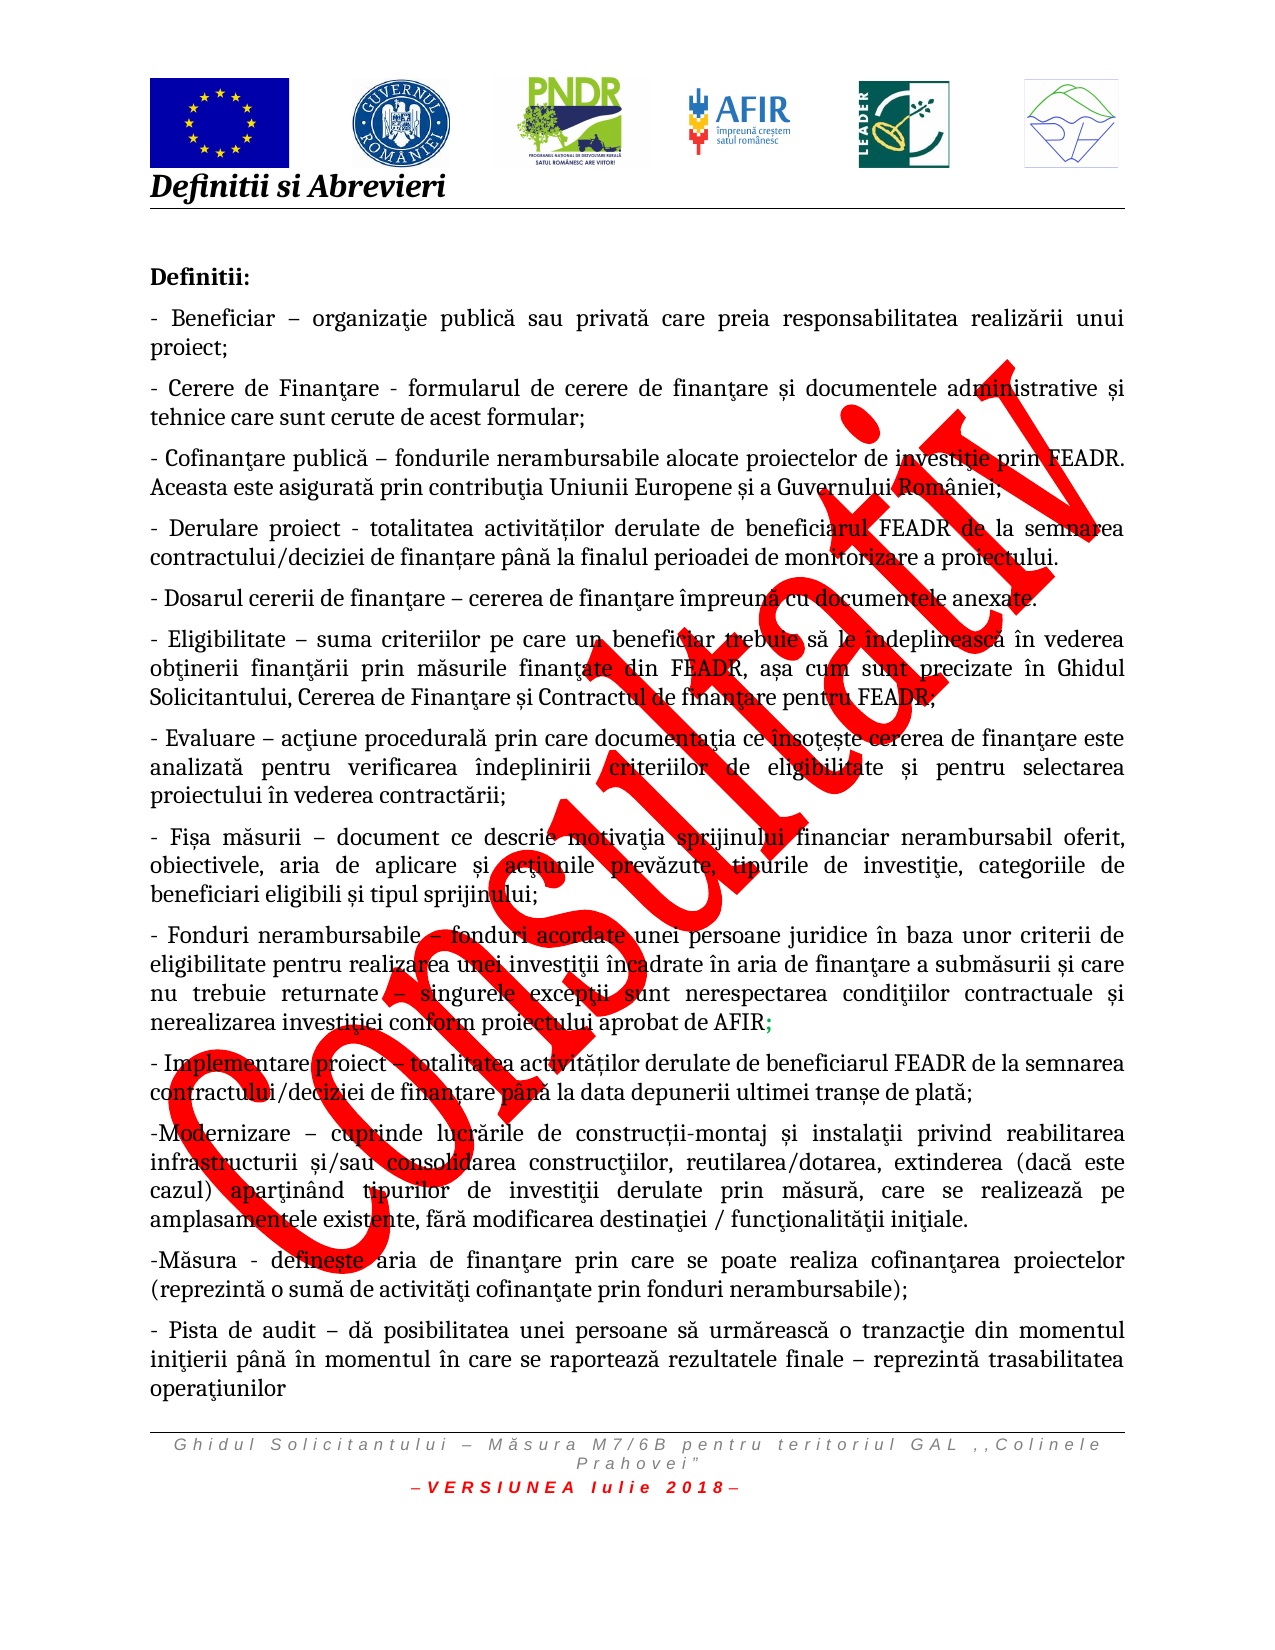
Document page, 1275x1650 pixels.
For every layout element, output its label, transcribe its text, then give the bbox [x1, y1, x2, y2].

text Definitii: [150, 262, 1125, 291]
text - Fişa măsurii – document ce descrie motivaţia sprijinului financiar nerambursabil oferit, obiectivele, aria de aplicare şi acţiunile prevăzute, tipurile de investiţie, categoriile de beneficiari eligibili şi tipul sprijinului; [150, 822, 1125, 909]
text - Evaluare – acţiune procedurală prin care documentaţia ce însoţeşte cererea de finanţare este analizată pentru verificarea îndeplinirii criteriilor de eligibilitate şi pentru selectarea proiectului în vederea contractării; [150, 724, 1125, 810]
text - Cerere de Finanţare - formularul de cerere de finanţare şi documentele administrative şi tehnice care sunt cerute de acest formular; [150, 374, 1125, 431]
text - Pista de audit – dă posibilitatea unei persoane să urmărească o tranzacţie din momentul iniţierii până în momentul în care se raportează rezultatele finale – reprezintă trasabilitatea operaţiunilor [150, 1316, 1125, 1402]
text - Fonduri nerambursabile – fonduri acordate unei persoane juridice în baza unor criterii de eligibilitate pentru realizarea unei investiţii încadrate în aria de finanţare a submăsurii şi care nu trebuie returnate – singurele excepţii sunt nerespectarea condiţiilor contractuale şi nerealizarea investiţiei conform proiectului aprobat de AFIR; [150, 921, 1125, 1036]
picture [676, 75, 803, 168]
picture [1024, 79, 1119, 168]
text - Beneficiar – organizaţie publică sau privată care preia responsabilitatea realizării unui proiect; [150, 304, 1125, 361]
text - Dosarul cererii de finanţare – cererea de finanţare împreună cu documentele anexate. [150, 584, 1125, 612]
text Definitii si Abrevieri [150, 167, 1125, 208]
text -Măsura - defineşte aria de finanţare prin care se poate realiza cofinanţarea proiectelor (reprezintă o sumă de activităţi cofinanţate prin fonduri nerambursabile); [150, 1246, 1125, 1304]
text -Modernizare – cuprinde lucrările de construcții-montaj şi instalaţii privind reabilitarea infrastructurii şi/sau consolidarea construcţiilor, reutilarea/dotarea, extinderea (dacă este cazul) aparţinând tipurilor de investiţii derulate prin măsură, care se realizează pe amplasamentele existente, fără modificarea destinaţiei / funcţionalităţii iniţiale. [150, 1119, 1125, 1234]
text - Derulare proiect - totalitatea activităților derulate de beneficiarul FEADR de la semnarea contractului/deciziei de finanțare până la finalul perioadei de monitorizare a proiectului. [150, 514, 1125, 571]
picture [493, 75, 652, 168]
picture [351, 78, 451, 168]
text - Eligibilitate – suma criteriilor pe care un beneficiar trebuie să le îndeplinească în vederea obţinerii finanţării prin măsurile finanţate din FEADR, aşa cum sunt precizate în Ghidul Solicitantului, Cererea de Finanţare şi Contractul de finanţare pentru FEADR; [150, 625, 1125, 711]
text - Cofinanţare publică – fondurile nerambursabile alocate proiectelor de investiţie prin FEADR. Aceasta este asigurată prin contribuţia Uniunii Europene şi a Guvernului României; [150, 444, 1125, 501]
text - Implementare proiect – totalitatea activităților derulate de beneficiarul FEADR de la semnarea contractului/deciziei de finanțare până la data depunerii ultimei tranșe de plată; [150, 1049, 1125, 1106]
